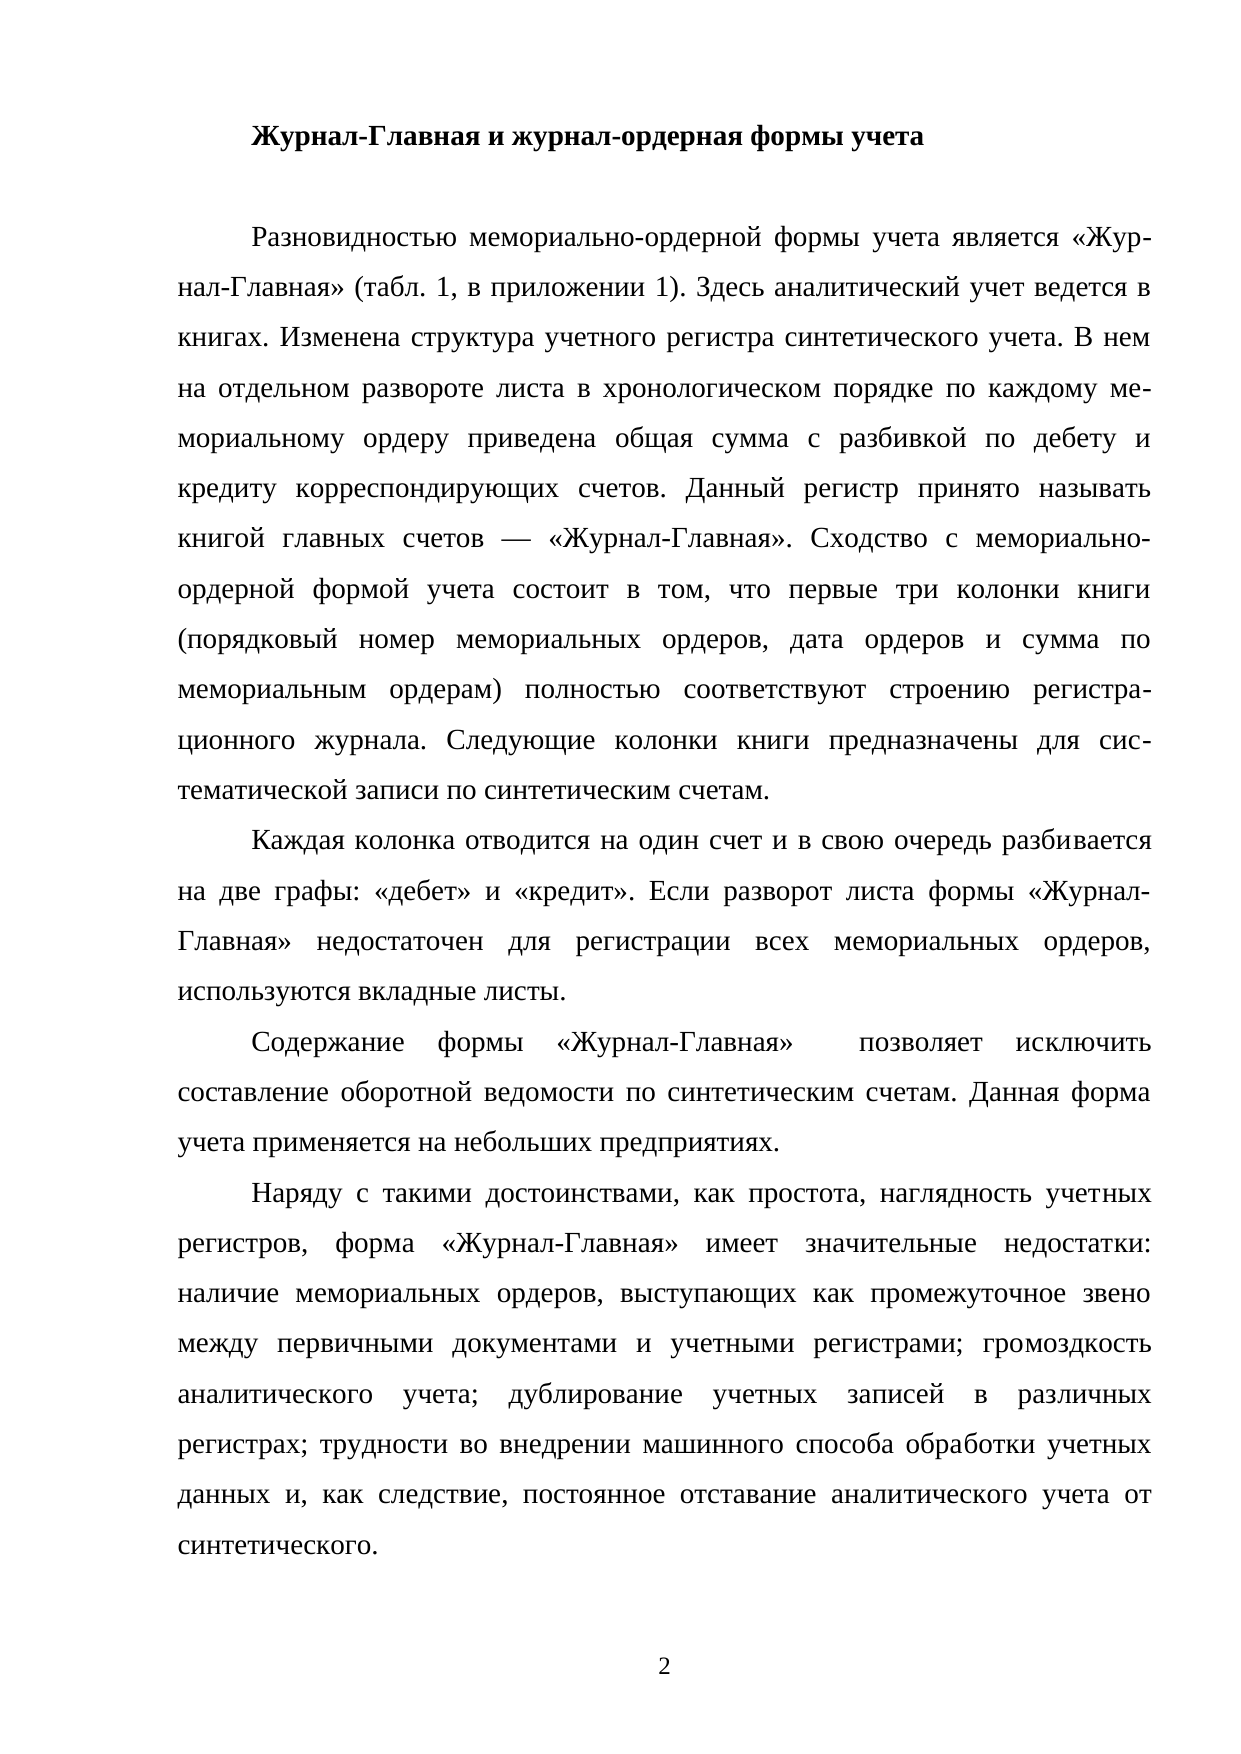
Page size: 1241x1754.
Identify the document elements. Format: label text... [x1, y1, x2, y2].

text Каждая колонка отводится на один счет и в свою очередь разбивается на две графы: «дебет» и «кредит». Если разворот листа формы «Журнал-Главная» недостаточен для регистрации всех мемориальных ордеров, используются вкладные листы. [177, 822, 1152, 1007]
text Журнал-Главная и журнал-ордерная формы учета [177, 118, 1152, 152]
text Разновидностью мемориально-ордерной формы учета является «Журнал-Главная» (табл. 1, в приложении 1). Здесь аналитический учет ведется в книгах. Изменена структура учетного регистра синтетического учета. В нем на отдельном развороте листа в хронологическом порядке по каждому мемориальному ордеру приведена общая сумма с разбивкой по дебету и кредиту корреспондирующих счетов. Данный регистр принято называть книгой главных счетов — «Журнал-Главная». Сходство с мемориально-ордерной формой учета состоит в том, что первые три колонки книги (порядковый номер мемориальных ордеров, дата ордеров и сумма по мемориальным ордерам) полностью соответствуют строению регистрационного журнала. Следующие колонки книги предназначены для систематической записи по синтетическим счетам. [177, 219, 1152, 806]
text Наряду с такими достоинствами, как простота, наглядность учетных регистров, форма «Журнал-Главная» имеет значительные недостатки: наличие мемориальных ордеров, выступающих как промежуточное звено между первичными документами и учетными регистрами; громоздкость аналитического учета; дублирование учетных записей в различных регистрах; трудности во внедрении машинного способа обработки учетных данных и, как следствие, постоянное отставание аналитического учета от синтетического. [177, 1175, 1152, 1560]
text Содержание формы «Журнал-Главная» позволяет исключить составление оборотной ведомости по синтетическим счетам. Данная форма учета применяется на небольших предприятиях. [177, 1024, 1152, 1158]
